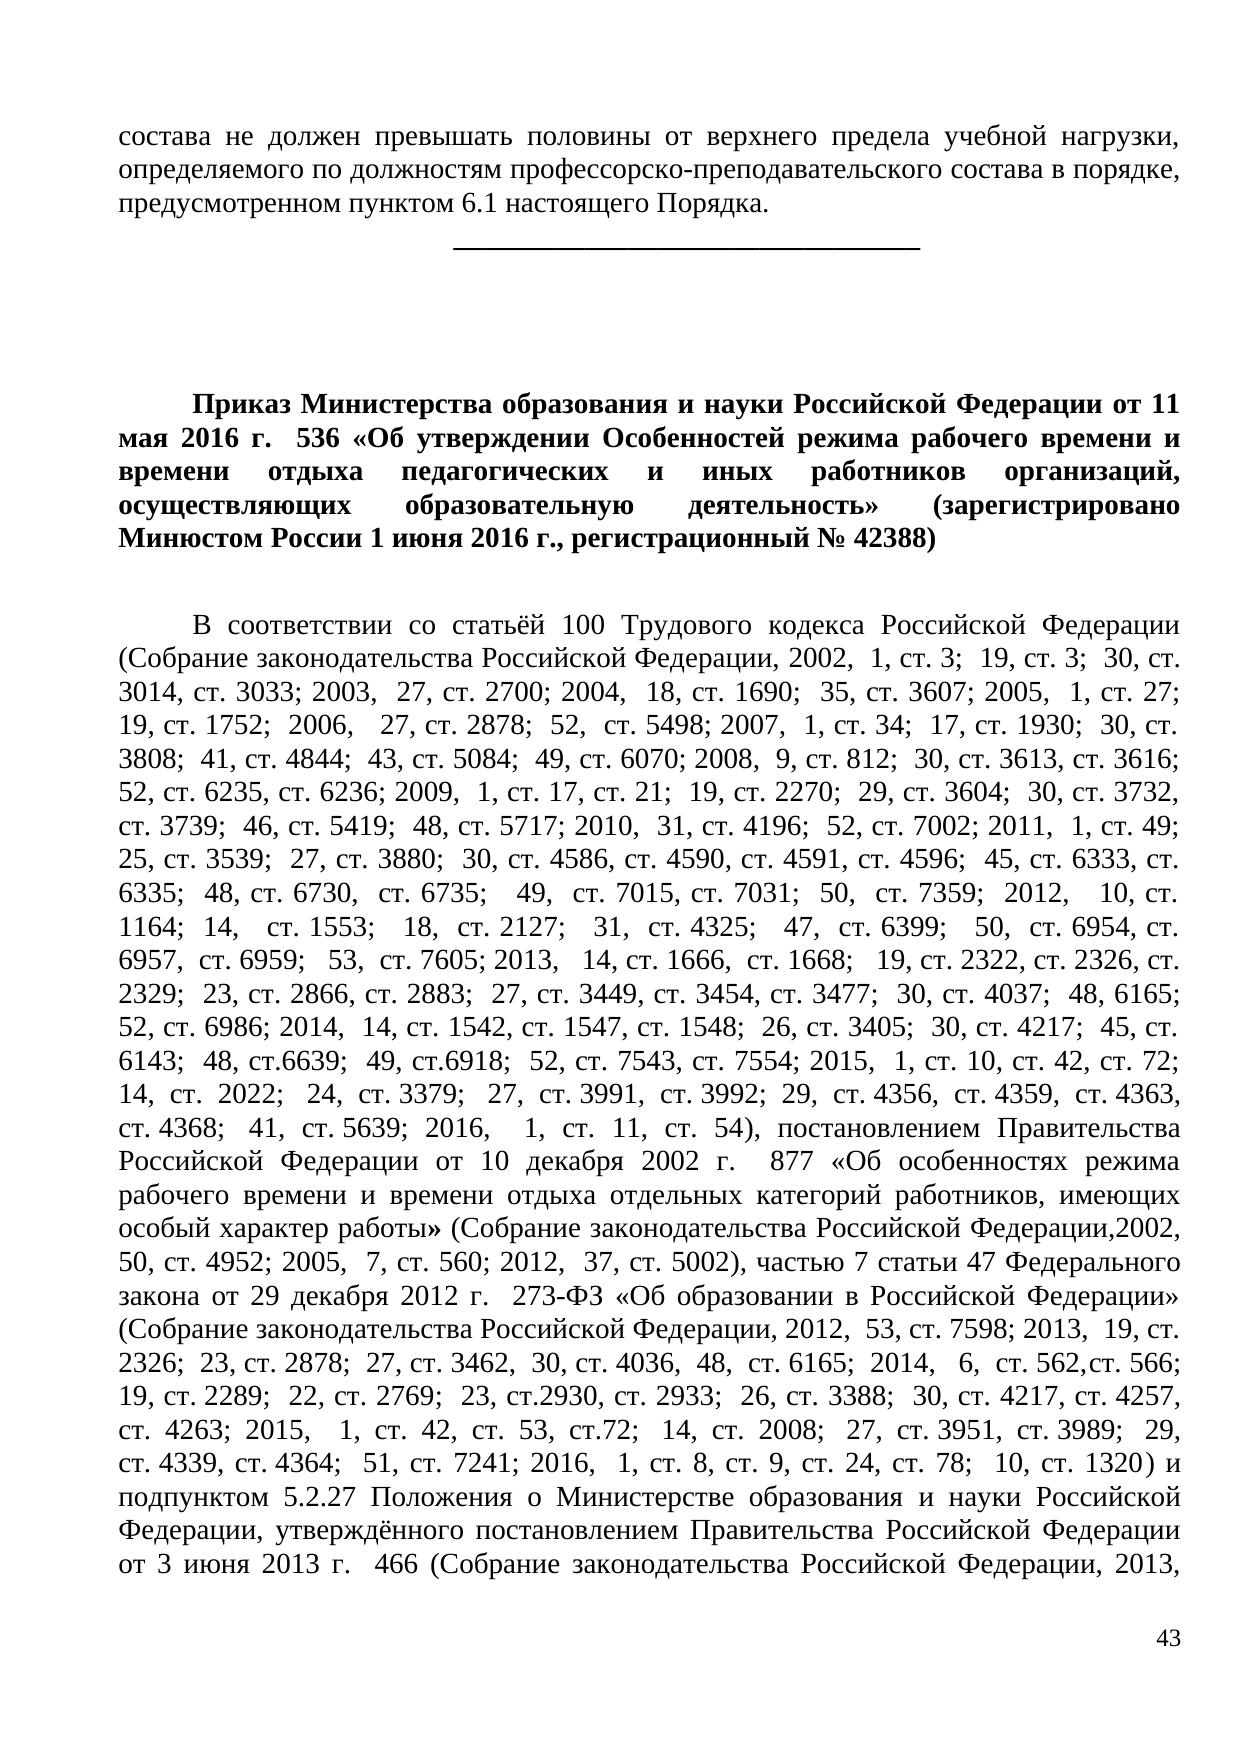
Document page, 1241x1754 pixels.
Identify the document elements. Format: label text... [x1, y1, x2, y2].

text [118, 118, 1181, 219]
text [118, 607, 1181, 1579]
text ________________________________ [118, 219, 1181, 252]
text Приказ Министерства образования и науки Российской Федерации от 11 мая 2016 г. 536 «Об утверждении Особенностей режима рабочего времени и времени отдыха педагогических и иных работников организаций, осуществляющих образовательную деятельность» (зарегистрировано Минюстом России 1 июня 2016 г., регистрационный № 42388) [118, 386, 1181, 554]
